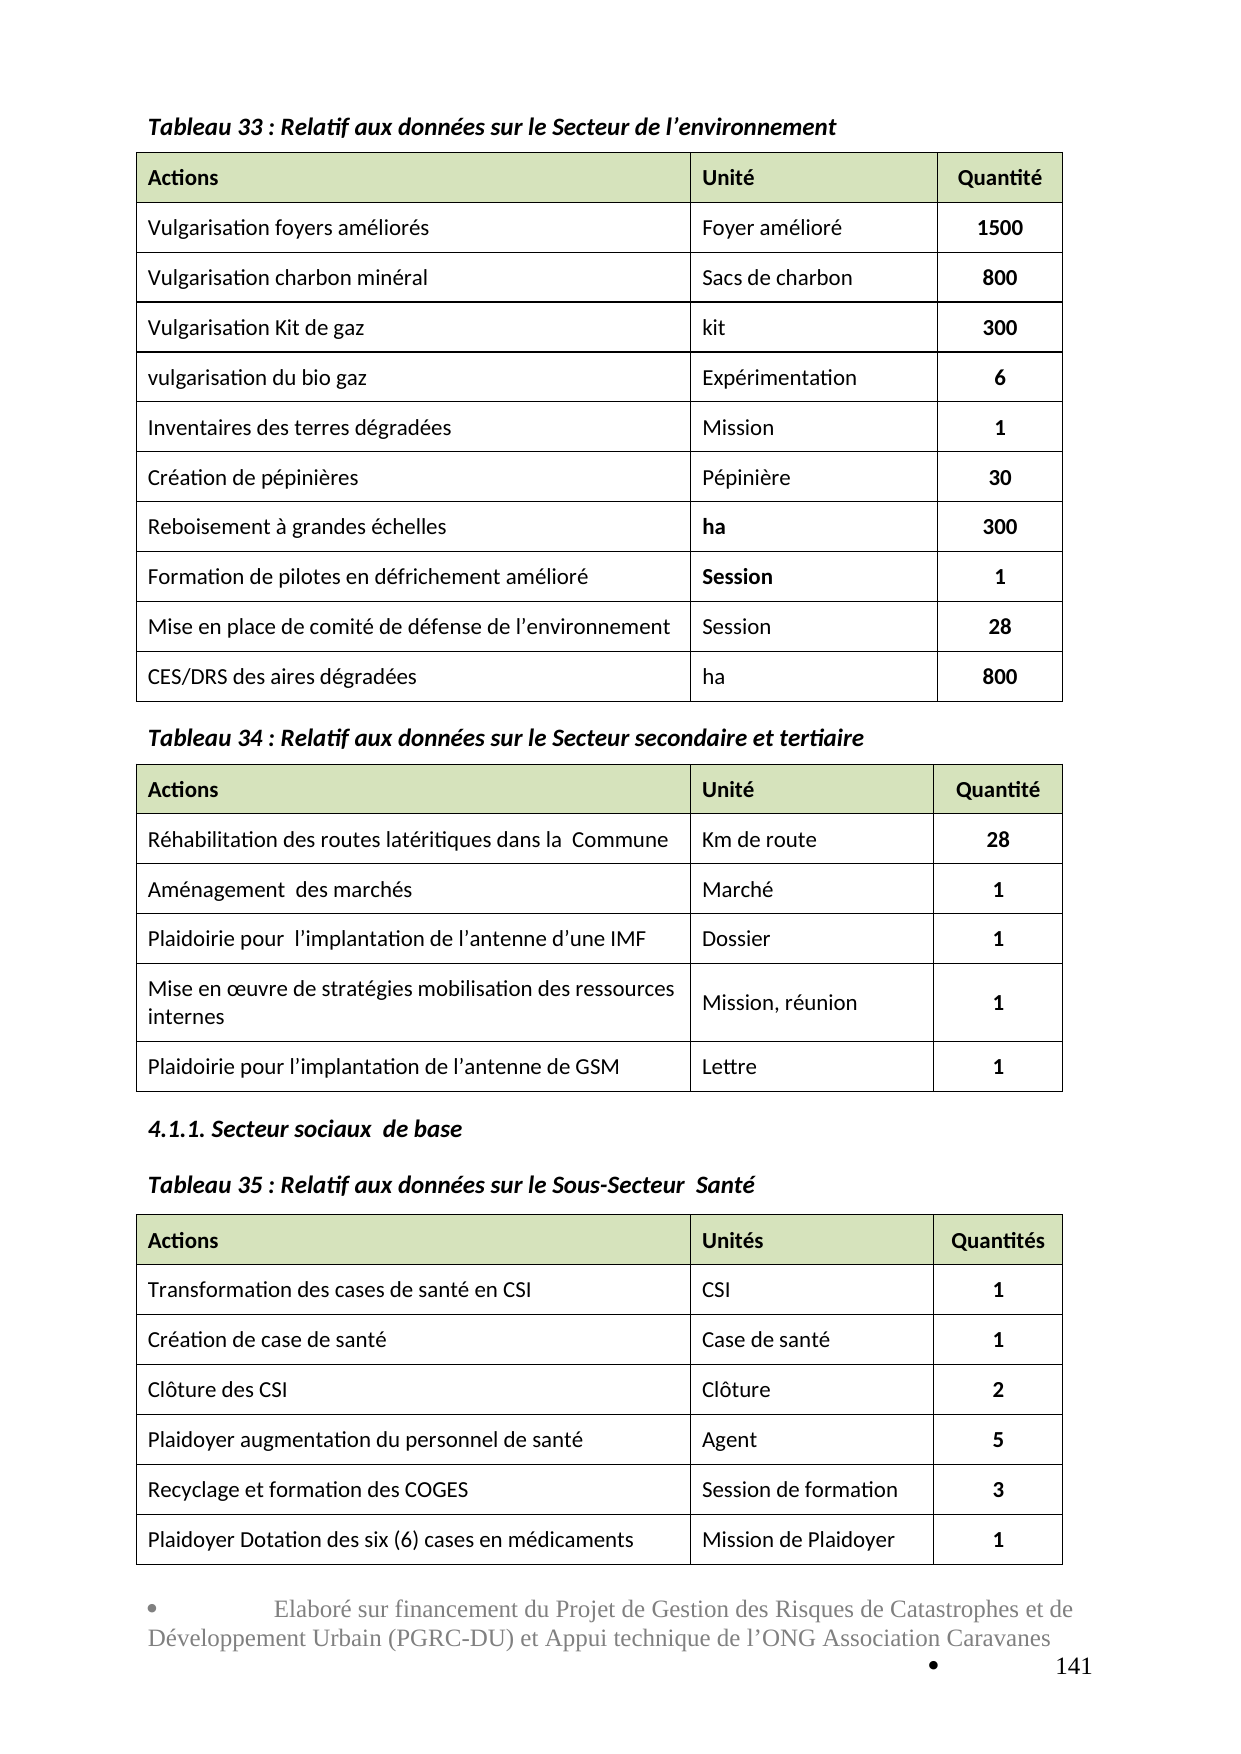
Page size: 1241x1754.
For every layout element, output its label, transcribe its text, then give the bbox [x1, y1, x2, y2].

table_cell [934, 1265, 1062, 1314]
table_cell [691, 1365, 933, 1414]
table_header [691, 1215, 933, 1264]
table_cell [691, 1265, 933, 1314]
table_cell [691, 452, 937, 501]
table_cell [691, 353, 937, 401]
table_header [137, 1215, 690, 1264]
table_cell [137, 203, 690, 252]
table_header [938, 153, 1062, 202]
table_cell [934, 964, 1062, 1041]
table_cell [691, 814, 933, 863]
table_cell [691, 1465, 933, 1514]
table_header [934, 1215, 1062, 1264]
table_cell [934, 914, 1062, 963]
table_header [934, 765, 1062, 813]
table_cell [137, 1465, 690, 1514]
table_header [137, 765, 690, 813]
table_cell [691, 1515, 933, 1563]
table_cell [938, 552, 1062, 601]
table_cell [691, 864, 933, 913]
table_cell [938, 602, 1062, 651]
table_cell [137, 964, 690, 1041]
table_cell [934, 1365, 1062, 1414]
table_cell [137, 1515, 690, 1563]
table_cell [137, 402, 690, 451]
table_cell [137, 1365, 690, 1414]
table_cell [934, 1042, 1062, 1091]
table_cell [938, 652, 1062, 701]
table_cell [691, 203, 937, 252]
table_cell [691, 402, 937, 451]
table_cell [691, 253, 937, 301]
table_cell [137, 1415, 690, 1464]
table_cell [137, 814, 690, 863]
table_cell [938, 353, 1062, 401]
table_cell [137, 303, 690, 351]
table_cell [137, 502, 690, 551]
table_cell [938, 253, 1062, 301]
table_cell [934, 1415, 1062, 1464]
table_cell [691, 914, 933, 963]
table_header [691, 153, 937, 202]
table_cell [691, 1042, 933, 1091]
text Tableau 33 : Relatif aux données sur le Secteur de l’environnement [148, 111, 1092, 141]
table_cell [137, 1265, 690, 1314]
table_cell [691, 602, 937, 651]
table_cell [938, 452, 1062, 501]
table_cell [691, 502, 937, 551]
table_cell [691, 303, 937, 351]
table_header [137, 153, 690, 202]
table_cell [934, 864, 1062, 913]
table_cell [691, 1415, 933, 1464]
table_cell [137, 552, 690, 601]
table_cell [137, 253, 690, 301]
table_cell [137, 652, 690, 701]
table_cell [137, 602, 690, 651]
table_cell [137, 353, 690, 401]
subtitle 4.1.1. Secteur sociaux de base [148, 1113, 1092, 1143]
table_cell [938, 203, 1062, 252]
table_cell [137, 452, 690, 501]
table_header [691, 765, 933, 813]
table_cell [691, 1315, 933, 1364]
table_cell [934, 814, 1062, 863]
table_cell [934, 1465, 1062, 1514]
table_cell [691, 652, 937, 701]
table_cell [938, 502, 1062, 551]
text Tableau 35 : Relatif aux données sur le Sous-Secteur Santé [148, 1169, 1092, 1199]
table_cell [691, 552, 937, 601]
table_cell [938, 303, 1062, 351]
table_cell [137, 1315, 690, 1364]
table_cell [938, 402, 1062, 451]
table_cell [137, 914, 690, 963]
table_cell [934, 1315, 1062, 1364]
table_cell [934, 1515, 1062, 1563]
text Tableau 34 : Relatif aux données sur le Secteur secondaire et tertiaire [148, 722, 1092, 753]
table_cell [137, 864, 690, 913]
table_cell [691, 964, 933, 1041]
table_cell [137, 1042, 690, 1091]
